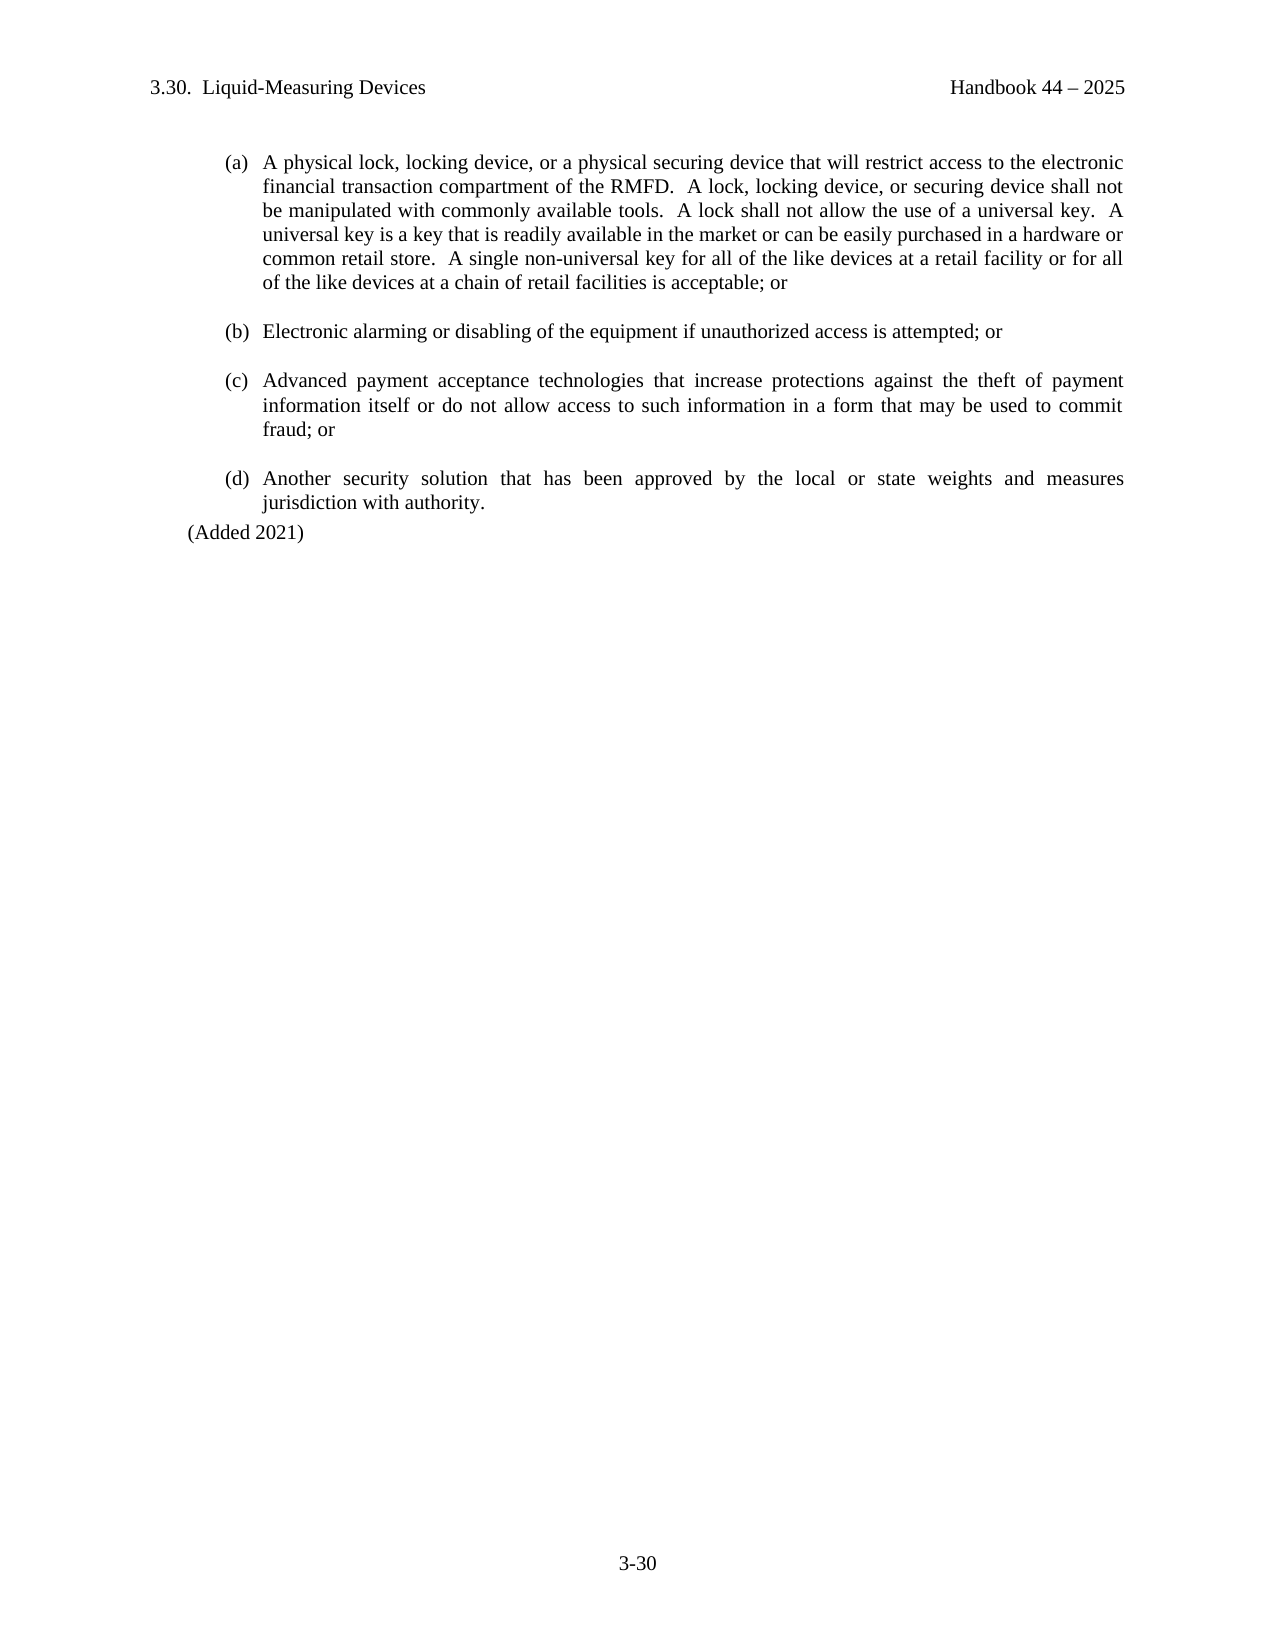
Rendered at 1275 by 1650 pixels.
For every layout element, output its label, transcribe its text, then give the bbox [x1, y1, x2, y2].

text (d) Another security solution that has been approved by the local or state weights and measures jurisdiction with authority. [225, 466, 1125, 514]
text (c) Advanced payment acceptance technologies that increase protections against the theft of payment information itself or do not allow access to such information in a form that may be used to commit fraud; or [225, 368, 1125, 441]
text (Added 2021) [187, 520, 1125, 544]
text (b) Electronic alarming or disabling of the equipment if unauthorized access is attempted; or [225, 319, 1125, 343]
text (a) A physical lock, locking device, or a physical securing device that will restrict access to the electronic financial transaction compartment of the RMFD. A lock, locking device, or securing device shall not be manipulated with commonly available tools. A lock shall not allow the use of a universal key. A universal key is a key that is readily available in the market or can be easily purchased in a hardware or common retail store. A single non-universal key for all of the like devices at a retail facility or for all of the like devices at a chain of retail facilities is acceptable; or [225, 150, 1125, 294]
